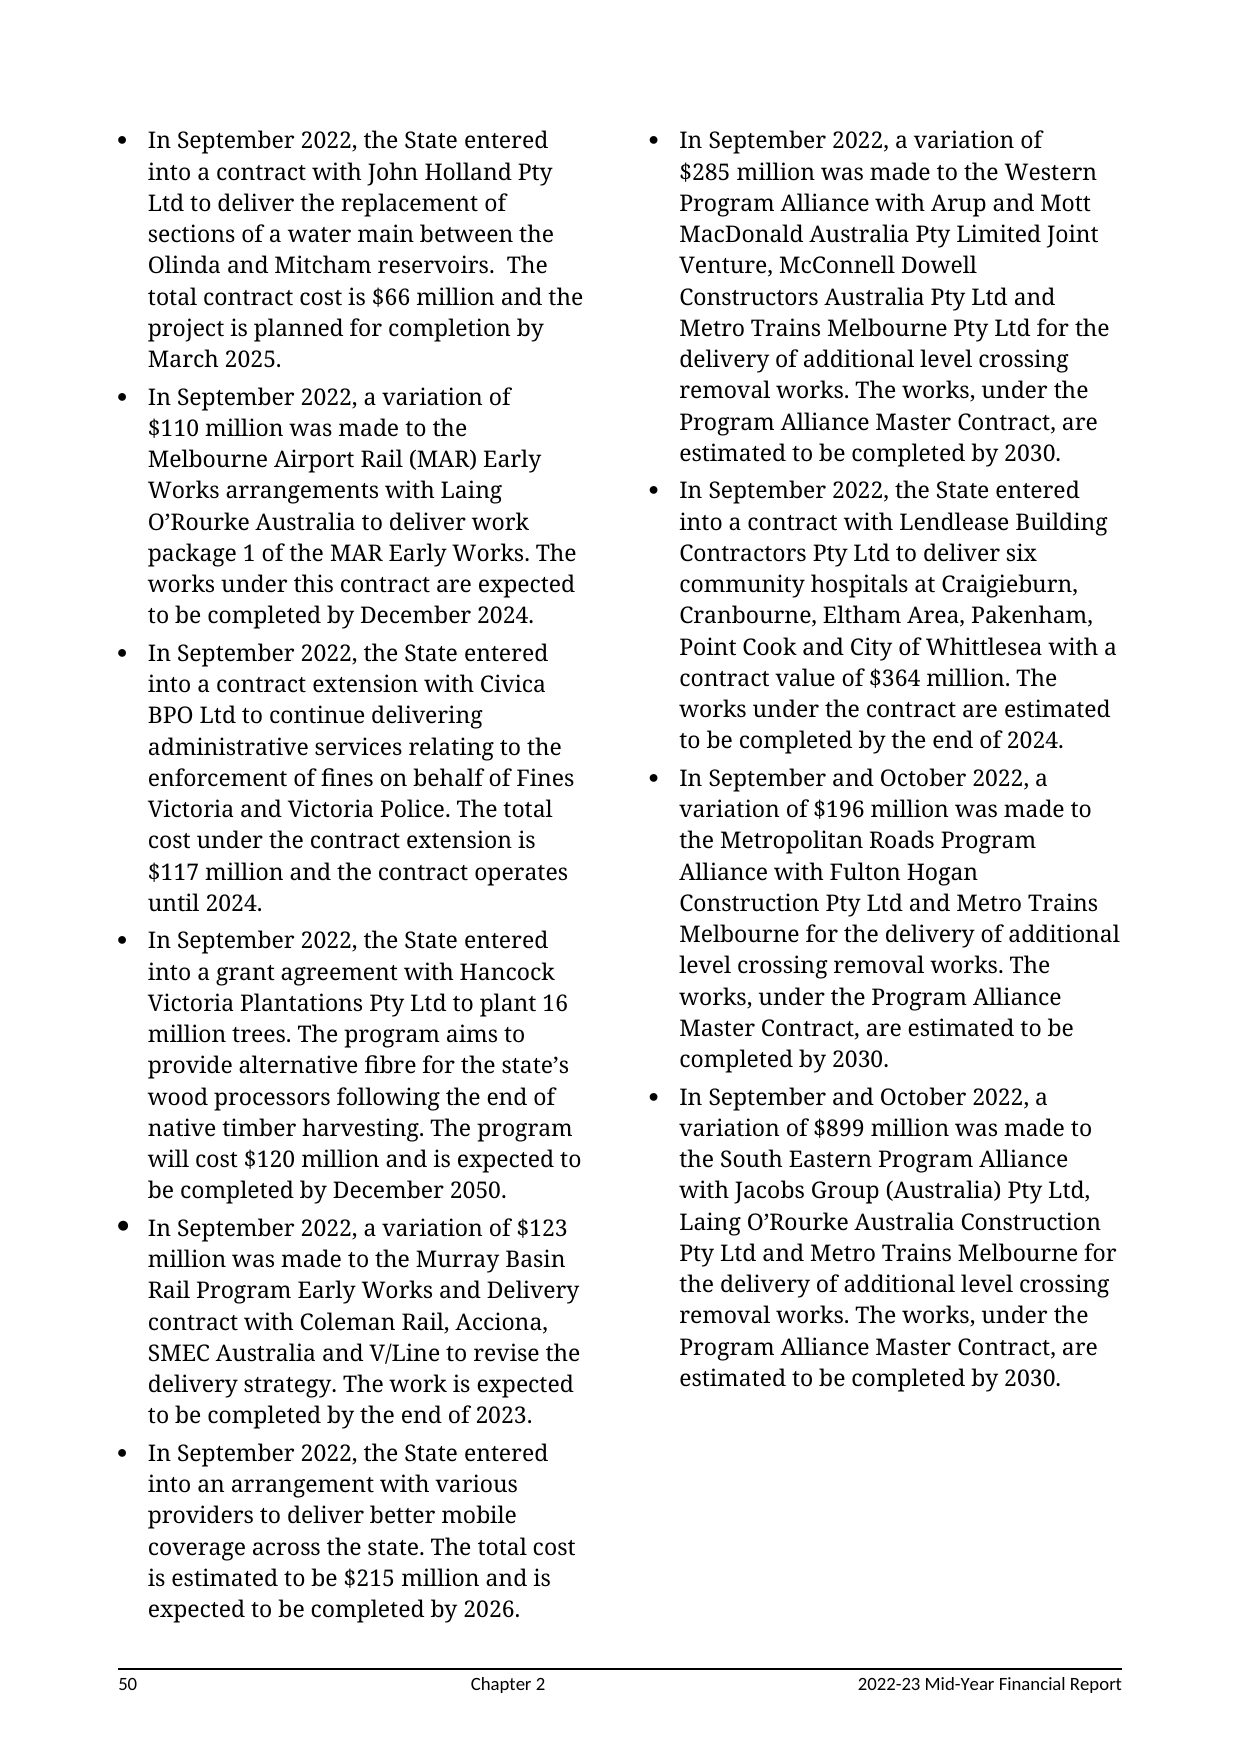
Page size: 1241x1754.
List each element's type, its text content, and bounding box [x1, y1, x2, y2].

list In September 2022, the State entered into an arrangement with various providers to deliver better mobile coverage across the state. The total cost is estimated to be $215 million and is expected to be completed by 2026. [118, 1437, 591, 1624]
list In September 2022, a variation of $285 million was made to the Western Program Alliance with Arup and Mott MacDonald Australia Pty Limited Joint Venture, McConnell Dowell Constructors Australia Pty Ltd and Metro Trains Melbourne Pty Ltd for the delivery of additional level crossing removal works. The works, under the Program Alliance Master Contract, are estimated to be completed by 2030. [649, 124, 1122, 468]
list In September 2022, the State entered into a grant agreement with Hancock Victoria Plantations Pty Ltd to plant 16 million trees. The program aims to provide alternative fibre for the state’s wood processors following the end of native timber harvesting. The program will cost $120 million and is expected to be completed by December 2050. [118, 924, 591, 1206]
list In September 2022, the State entered into a contract with Lendlease Building Contractors Pty Ltd to deliver six community hospitals at Craigieburn, Cranbourne, Eltham Area, Pakenham, Point Cook and City of Whittlesea with a contract value of $364 million. The works under the contract are estimated to be completed by the end of 2024. [649, 474, 1122, 756]
list In September 2022, the State entered into a contract with John Holland Pty Ltd to deliver the replacement of sections of a water main between the Olinda and Mitcham reservoirs. The total contract cost is $66 million and the project is planned for completion by March 2025. [118, 124, 591, 374]
list In September 2022, the State entered into a contract extension with Civica BPO Ltd to continue delivering administrative services relating to the enforcement of fines on behalf of Fines Victoria and Victoria Police. The total cost under the contract extension is $117 million and the contract operates until 2024. [118, 637, 591, 918]
list In September 2022, a variation of $123 million was made to the Murray Basin Rail Program Early Works and Delivery contract with Coleman Rail, Acciona, SMEC Australia and V/Line to revise the delivery strategy. The work is expected to be completed by the end of 2023. [118, 1212, 591, 1431]
list In September 2022, a variation of $110 million was made to the Melbourne Airport Rail (MAR) Early Works arrangements with Laing O’Rourke Australia to deliver work package 1 of the MAR Early Works. The works under this contract are expected to be completed by December 2024. [118, 381, 591, 631]
list In September and October 2022, a variation of $196 million was made to the Metropolitan Roads Program Alliance with Fulton Hogan Construction Pty Ltd and Metro Trains Melbourne for the delivery of additional level crossing removal works. The works, under the Program Alliance Master Contract, are estimated to be completed by 2030. [649, 762, 1122, 1074]
list In September and October 2022, a variation of $899 million was made to the South Eastern Program Alliance with Jacobs Group (Australia) Pty Ltd, Laing O’Rourke Australia Construction Pty Ltd and Metro Trains Melbourne for the delivery of additional level crossing removal works. The works, under the Program Alliance Master Contract, are estimated to be completed by 2030. [649, 1081, 1122, 1393]
